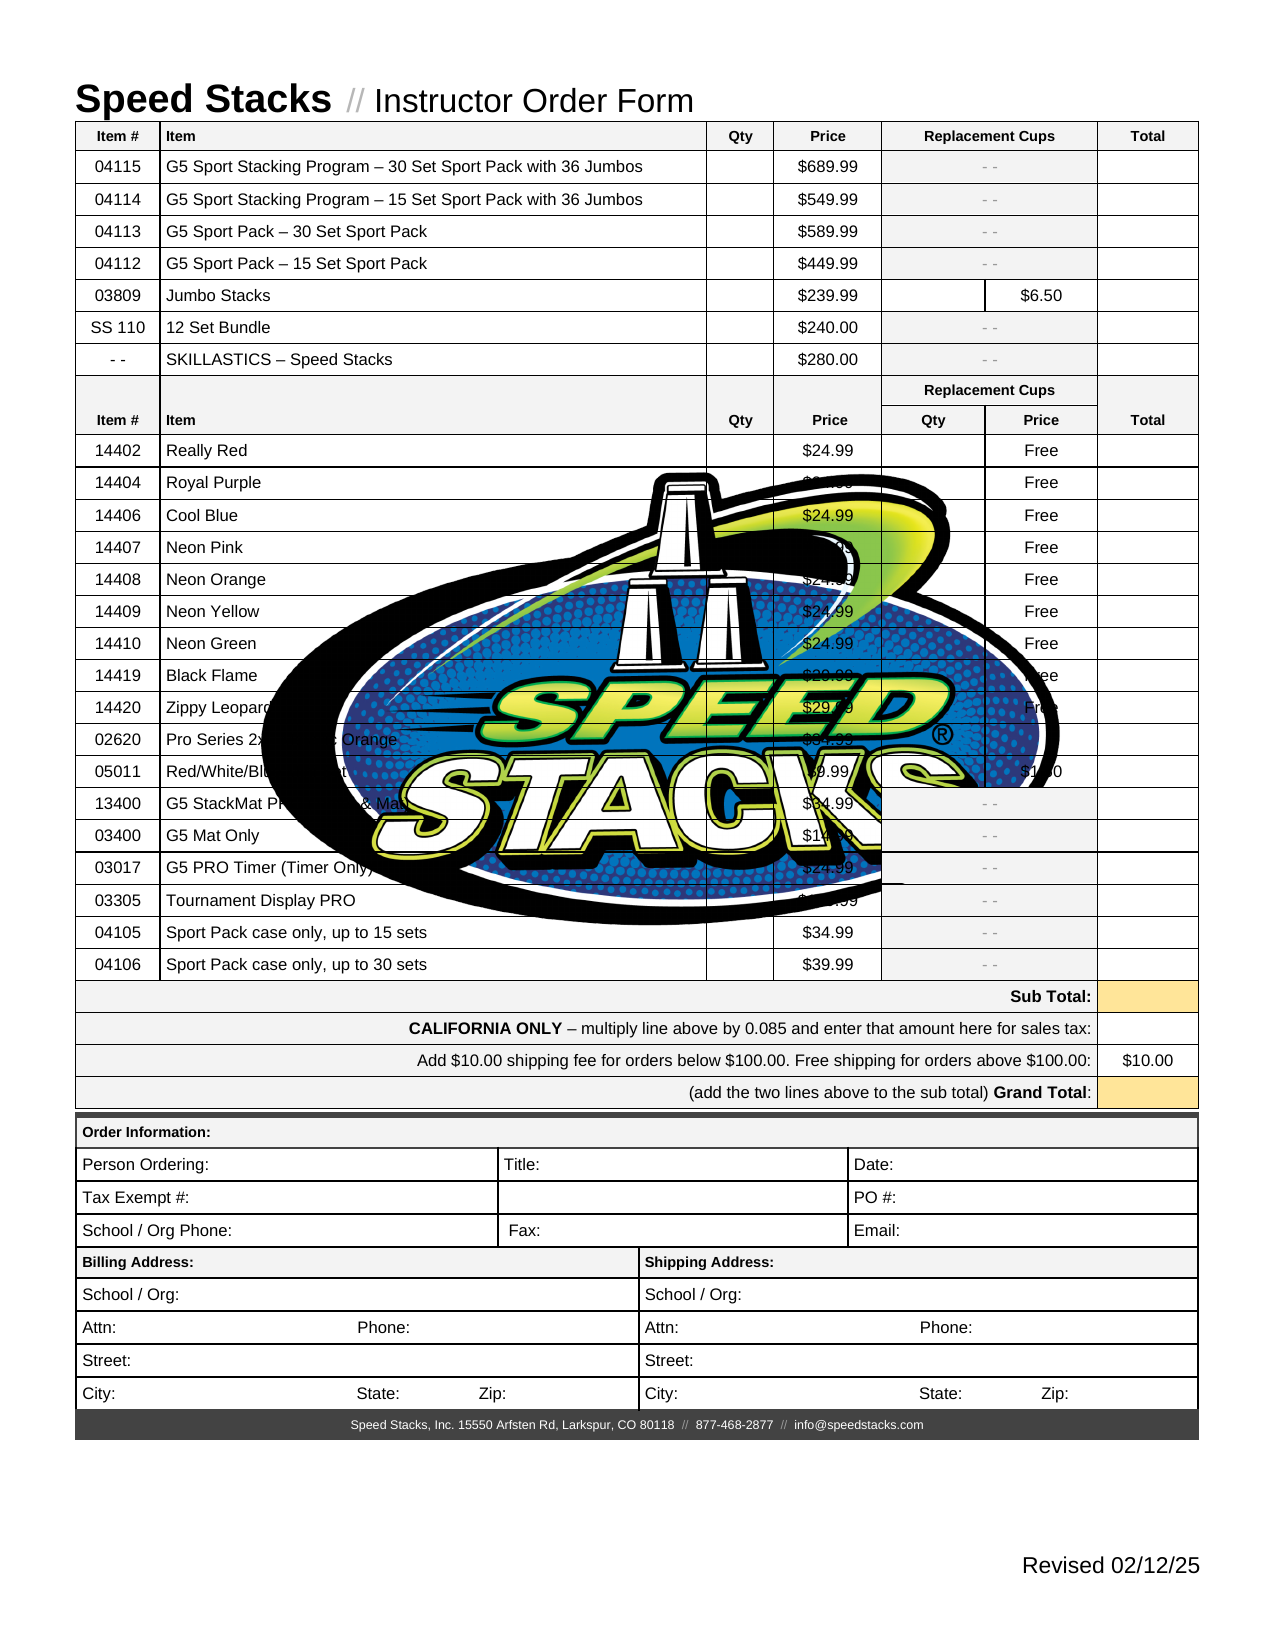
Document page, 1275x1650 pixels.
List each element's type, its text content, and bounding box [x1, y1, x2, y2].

table_cell Jumbo Stacks [161, 280, 706, 311]
table_cell [1098, 820, 1198, 851]
table_cell [707, 532, 773, 563]
table_cell Attn: Phone: [77, 1312, 638, 1343]
table_cell 14410 [76, 628, 159, 659]
table_cell 12 Set Bundle [161, 312, 706, 343]
table_cell [1098, 981, 1198, 1012]
table_cell Price [774, 376, 881, 434]
table_cell Tournament Display PRO [161, 885, 706, 916]
table_cell [882, 435, 984, 466]
table_cell Free [986, 660, 1097, 691]
table_cell Qty [882, 406, 984, 434]
table_cell School / Org Phone: [77, 1215, 497, 1246]
table_cell Title: [499, 1149, 847, 1180]
table_cell [707, 885, 773, 916]
table_cell [1098, 1013, 1198, 1044]
table_cell 03400 [76, 820, 159, 851]
table_cell Billing Address: [77, 1248, 638, 1277]
table_cell - - [882, 216, 1097, 247]
table_cell Neon Green [161, 628, 706, 659]
table_cell 13400 [76, 788, 159, 819]
table_cell - - [882, 820, 1097, 851]
table_cell [1098, 312, 1198, 343]
table_cell $24.99 [774, 468, 881, 498]
table_cell [882, 596, 984, 627]
table_cell Email: [849, 1215, 1197, 1246]
table_cell Sport Pack case only, up to 15 sets [161, 917, 706, 948]
table_cell 03017 [76, 853, 159, 883]
table_cell $14.99 [774, 820, 881, 851]
table_cell City: State: Zip: [77, 1378, 638, 1409]
table_cell [707, 628, 773, 659]
table_header Qty [707, 122, 773, 150]
table_cell Item # [76, 376, 159, 434]
table_cell - - [882, 788, 1097, 819]
table_cell SS 110 [76, 312, 159, 343]
table_cell [707, 660, 773, 691]
table_cell $24.99 [774, 500, 881, 531]
table_cell [1098, 248, 1198, 279]
table_cell $239.99 [774, 280, 881, 311]
table_cell SKILLASTICS – Speed Stacks [161, 344, 706, 375]
table_cell $449.99 [774, 248, 881, 279]
table_cell Street: [640, 1345, 1197, 1376]
table_cell Person Ordering: [77, 1149, 497, 1180]
table_cell $24.99 [774, 532, 881, 563]
table_cell - - [882, 151, 1097, 182]
table_cell Street: [77, 1345, 638, 1376]
table_cell [1098, 280, 1198, 311]
table_cell $6.50 [986, 280, 1097, 311]
table_cell [1098, 949, 1198, 980]
table_cell 14420 [76, 692, 159, 723]
table_cell 04113 [76, 216, 159, 247]
table_cell 04115 [76, 151, 159, 182]
table_cell [882, 564, 984, 595]
table_cell [882, 628, 984, 659]
table_cell 14402 [76, 435, 159, 466]
table_cell Zippy Leopard [161, 692, 706, 723]
table_header Price [774, 122, 881, 150]
table_cell Cool Blue [161, 500, 706, 531]
table_cell Attn: Phone: [640, 1312, 1197, 1343]
table_cell $109.99 [774, 885, 881, 916]
table_cell Black Flame [161, 660, 706, 691]
table_cell $24.99 [774, 853, 881, 883]
table_cell G5 Sport Stacking Program – 15 Set Sport Pack with 36 Jumbos [161, 184, 706, 214]
table_cell Free [986, 532, 1097, 563]
table_cell [1098, 660, 1198, 691]
table_cell [707, 500, 773, 531]
table_cell [707, 564, 773, 595]
table_cell Fax: [499, 1215, 847, 1246]
table_header Order Information: [77, 1118, 1197, 1147]
table_cell $24.99 [774, 596, 881, 627]
table_cell $1.50 [986, 756, 1097, 787]
table_cell $24.99 [774, 435, 881, 466]
table_cell [1098, 628, 1198, 659]
table_cell Add $10.00 shipping fee for orders below $100.00. Free shipping for orders above $100.00: [76, 1045, 1097, 1076]
table_cell [882, 756, 984, 787]
table_cell [707, 756, 773, 787]
table_cell Free [986, 564, 1097, 595]
table_cell - - [882, 312, 1097, 343]
table_cell [707, 853, 773, 883]
table_cell Red/White/Blue Mini Set [161, 756, 706, 787]
table_cell [1098, 532, 1198, 563]
table_cell $29.99 [774, 692, 881, 723]
table_cell 03809 [76, 280, 159, 311]
table_cell G5 Sport Stacking Program – 30 Set Sport Pack with 36 Jumbos [161, 151, 706, 182]
table_cell School / Org: [77, 1279, 638, 1310]
table_cell Neon Yellow [161, 596, 706, 627]
table_cell [882, 724, 984, 755]
table_cell [1098, 788, 1198, 819]
table_cell - - [882, 853, 1097, 883]
text Speed Stacks // Instructor Order Form [75, 75, 1200, 121]
table_cell Price [986, 406, 1097, 434]
table_cell [1098, 917, 1198, 948]
table_cell [707, 435, 773, 466]
table_cell $29.99 [774, 660, 881, 691]
table_cell $34.99 [774, 724, 881, 755]
table_cell [1098, 435, 1198, 466]
table_cell G5 StackMat PRO (Timer & Mat) [161, 788, 706, 819]
table_cell [1098, 885, 1198, 916]
table_cell $589.99 [774, 216, 881, 247]
table_cell Item [161, 376, 706, 434]
table_header Item [161, 122, 706, 150]
table_cell $39.99 [774, 949, 881, 980]
table_cell [707, 344, 773, 375]
table_cell - - [882, 917, 1097, 948]
table_cell Free [986, 596, 1097, 627]
table_cell [882, 532, 984, 563]
table_cell $10.00 [1098, 1045, 1198, 1076]
table_cell $9.99 [774, 756, 881, 787]
table_cell Really Red [161, 435, 706, 466]
table_cell [1098, 344, 1198, 375]
table_cell Neon Pink [161, 532, 706, 563]
table_cell [707, 248, 773, 279]
table_cell 04106 [76, 949, 159, 980]
table_cell Speed Stacks, Inc. 15550 Arfsten Rd, Larkspur, CO 80118 // 877-468-2877 // info@speedstacks.com [77, 1411, 1197, 1438]
table_cell [1098, 724, 1198, 755]
table_cell - - [76, 344, 159, 375]
table_cell [1098, 692, 1198, 723]
table_cell Date: [849, 1149, 1197, 1180]
table_cell Pro Series 2x - Metallic Orange [161, 724, 706, 755]
table_cell - - [882, 885, 1097, 916]
table_cell 04105 [76, 917, 159, 948]
table_cell Free [986, 435, 1097, 466]
table_cell $280.00 [774, 344, 881, 375]
table_cell [882, 468, 984, 498]
table_cell Free [986, 500, 1097, 531]
table_cell Sport Pack case only, up to 30 sets [161, 949, 706, 980]
table_cell [1098, 468, 1198, 498]
table_cell [1098, 1077, 1198, 1108]
table_cell [707, 820, 773, 851]
table_cell G5 Mat Only [161, 820, 706, 851]
table_cell [707, 184, 773, 214]
table_cell [707, 596, 773, 627]
table_cell [707, 917, 773, 948]
table_cell 03305 [76, 885, 159, 916]
table_cell - - [882, 248, 1097, 279]
table_cell [707, 280, 773, 311]
table_cell School / Org: [640, 1279, 1197, 1310]
table_cell Royal Purple [161, 468, 706, 498]
table_cell [1098, 853, 1198, 883]
table_cell 05011 [76, 756, 159, 787]
table_cell [882, 280, 984, 311]
table_cell 14408 [76, 564, 159, 595]
table_cell [1098, 564, 1198, 595]
table_cell Shipping Address: [640, 1248, 1197, 1277]
table_cell G5 Sport Pack – 30 Set Sport Pack [161, 216, 706, 247]
table_cell [707, 216, 773, 247]
table_cell $24.99 [774, 564, 881, 595]
table_cell Sub Total: [76, 981, 1097, 1012]
table_cell 14406 [76, 500, 159, 531]
table_cell City: State: Zip: [640, 1378, 1197, 1409]
table_cell $34.99 [774, 788, 881, 819]
table_cell [707, 312, 773, 343]
table_cell [1098, 756, 1198, 787]
table_cell [882, 692, 984, 723]
table_cell Replacement Cups [882, 376, 1097, 404]
table_cell Free [986, 468, 1097, 498]
table_cell [882, 660, 984, 691]
table_cell $689.99 [774, 151, 881, 182]
table_cell [1098, 500, 1198, 531]
table_cell 14404 [76, 468, 159, 498]
table_cell - - [882, 344, 1097, 375]
table_cell G5 PRO Timer (Timer Only) [161, 853, 706, 883]
table_cell Total [1098, 376, 1198, 434]
table_cell [1098, 151, 1198, 182]
table_cell $24.99 [774, 628, 881, 659]
table_cell 14407 [76, 532, 159, 563]
table_cell [707, 692, 773, 723]
table_cell G5 Sport Pack – 15 Set Sport Pack [161, 248, 706, 279]
table_cell $549.99 [774, 184, 881, 214]
table_cell $34.99 [774, 917, 881, 948]
table_cell [707, 788, 773, 819]
table_cell (add the two lines above to the sub total) Grand Total: [76, 1077, 1097, 1108]
table_cell Tax Exempt #: [77, 1182, 497, 1213]
table_cell Qty [707, 376, 773, 434]
table_cell [1098, 216, 1198, 247]
table_cell - - [882, 184, 1097, 214]
table_header Total [1098, 122, 1198, 150]
table_cell - - [882, 949, 1097, 980]
table_header Item # [76, 122, 159, 150]
table_cell [707, 949, 773, 980]
table_cell Free [986, 692, 1097, 723]
table_cell 04112 [76, 248, 159, 279]
table_cell [707, 151, 773, 182]
table_cell Neon Orange [161, 564, 706, 595]
table_cell [1098, 184, 1198, 214]
table_cell [986, 724, 1097, 755]
table_cell [707, 468, 773, 498]
table_cell 02620 [76, 724, 159, 755]
table_cell $240.00 [774, 312, 881, 343]
table_cell 14409 [76, 596, 159, 627]
table_cell Free [986, 628, 1097, 659]
table_header Replacement Cups [882, 122, 1097, 150]
table_cell PO #: [849, 1182, 1197, 1213]
table_cell [499, 1182, 847, 1213]
table_cell 04114 [76, 184, 159, 214]
table_cell [1098, 596, 1198, 627]
table_cell [882, 500, 984, 531]
table_cell 14419 [76, 660, 159, 691]
table_cell [707, 724, 773, 755]
table_cell CALIFORNIA ONLY – multiply line above by 0.085 and enter that amount here for sales tax: [76, 1013, 1097, 1044]
